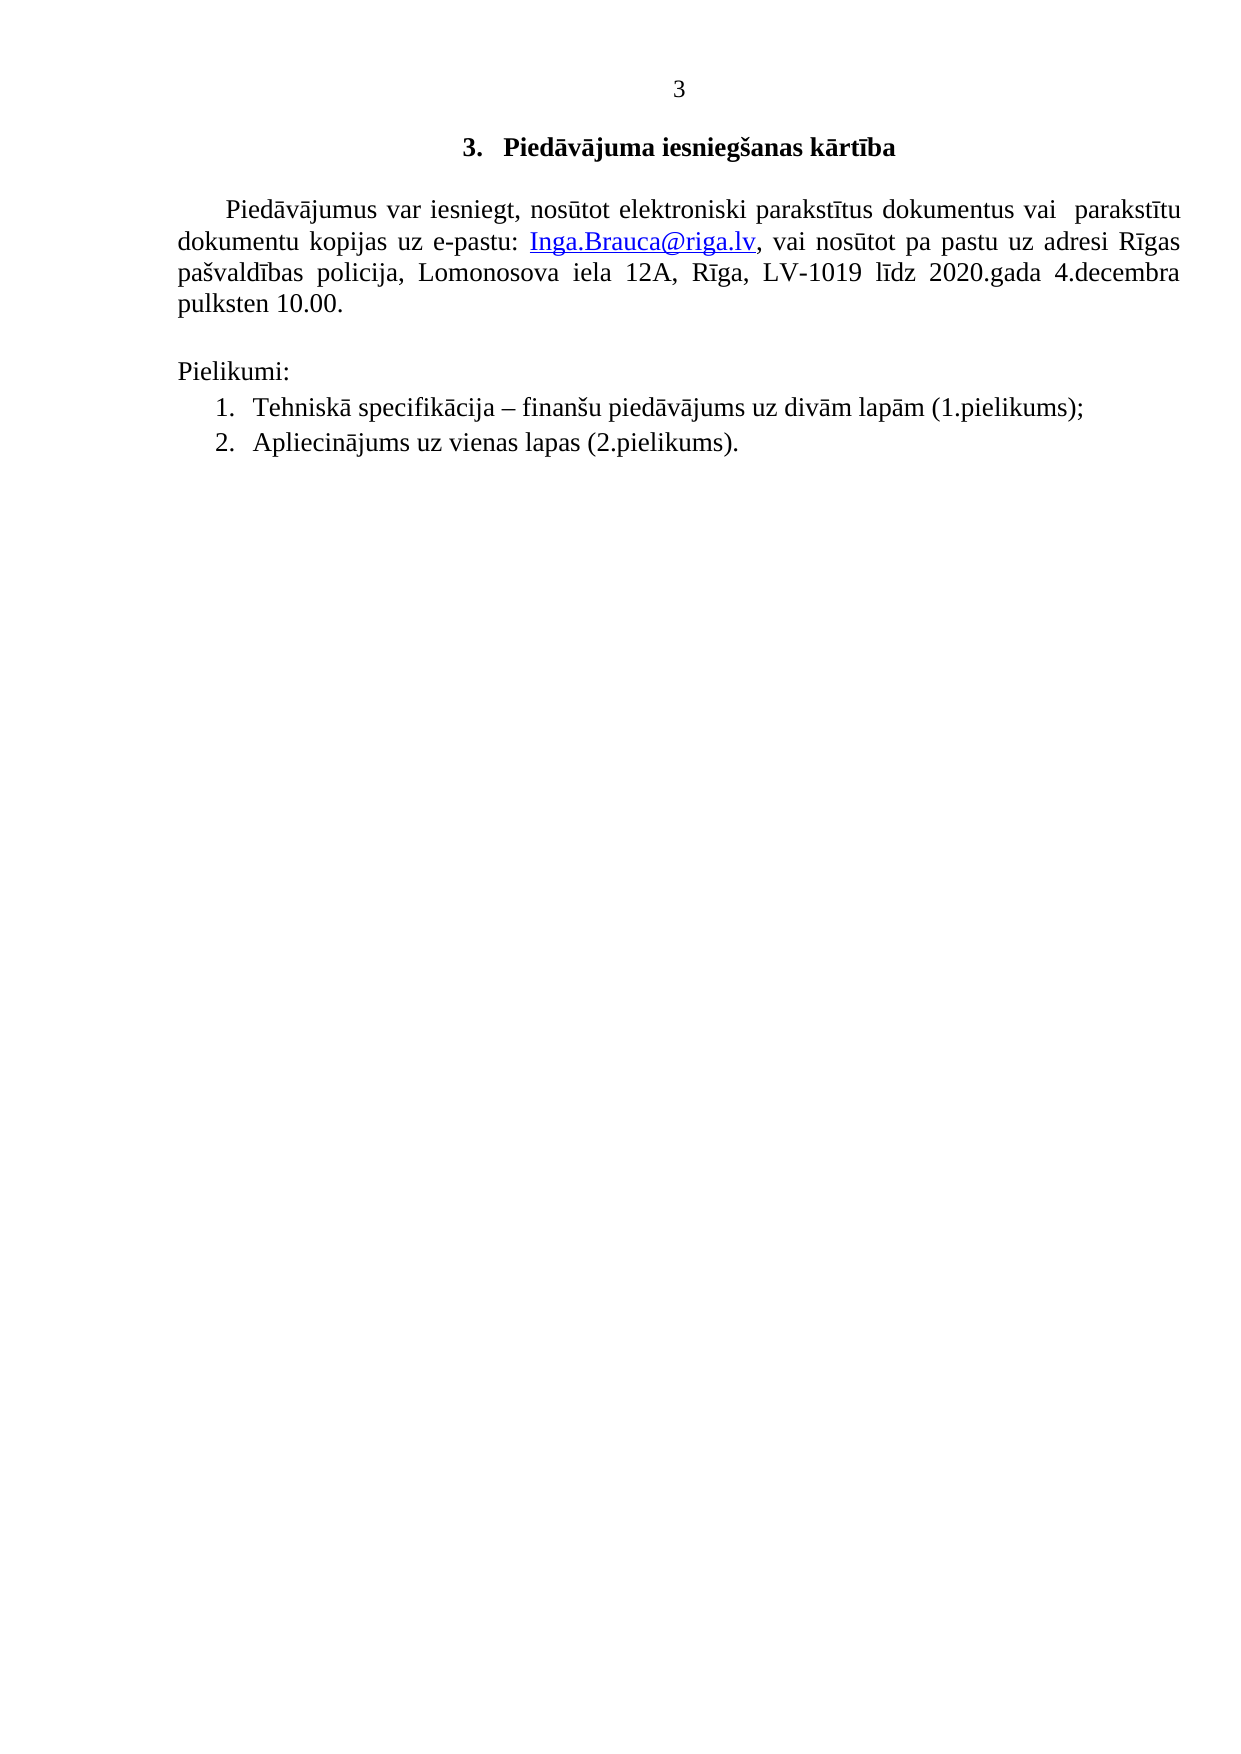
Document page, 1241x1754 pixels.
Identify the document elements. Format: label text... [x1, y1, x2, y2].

list Apliecinājums uz vienas lapas (2.pielikums). [215, 426, 1181, 457]
text Pielikumi: [177, 355, 1181, 386]
text Piedāvājumus var iesniegt, nosūtot elektroniski parakstītus dokumentus vai parakstītu dokumentu kopijas uz e-pastu: Inga.Brauca@riga.lv, vai nosūtot pa pastu uz adresi Rīgas pašvaldības policija, Lomonosova iela 12A, Rīga, LV-1019 līdz 2020.gada 4.decembra pulksten 10.00. [177, 194, 1181, 318]
list Tehniskā specifikācija – finanšu piedāvājums uz divām lapām (1.pielikums); [215, 391, 1181, 422]
list Piedāvājuma iesniegšanas kārtība [177, 131, 1181, 162]
